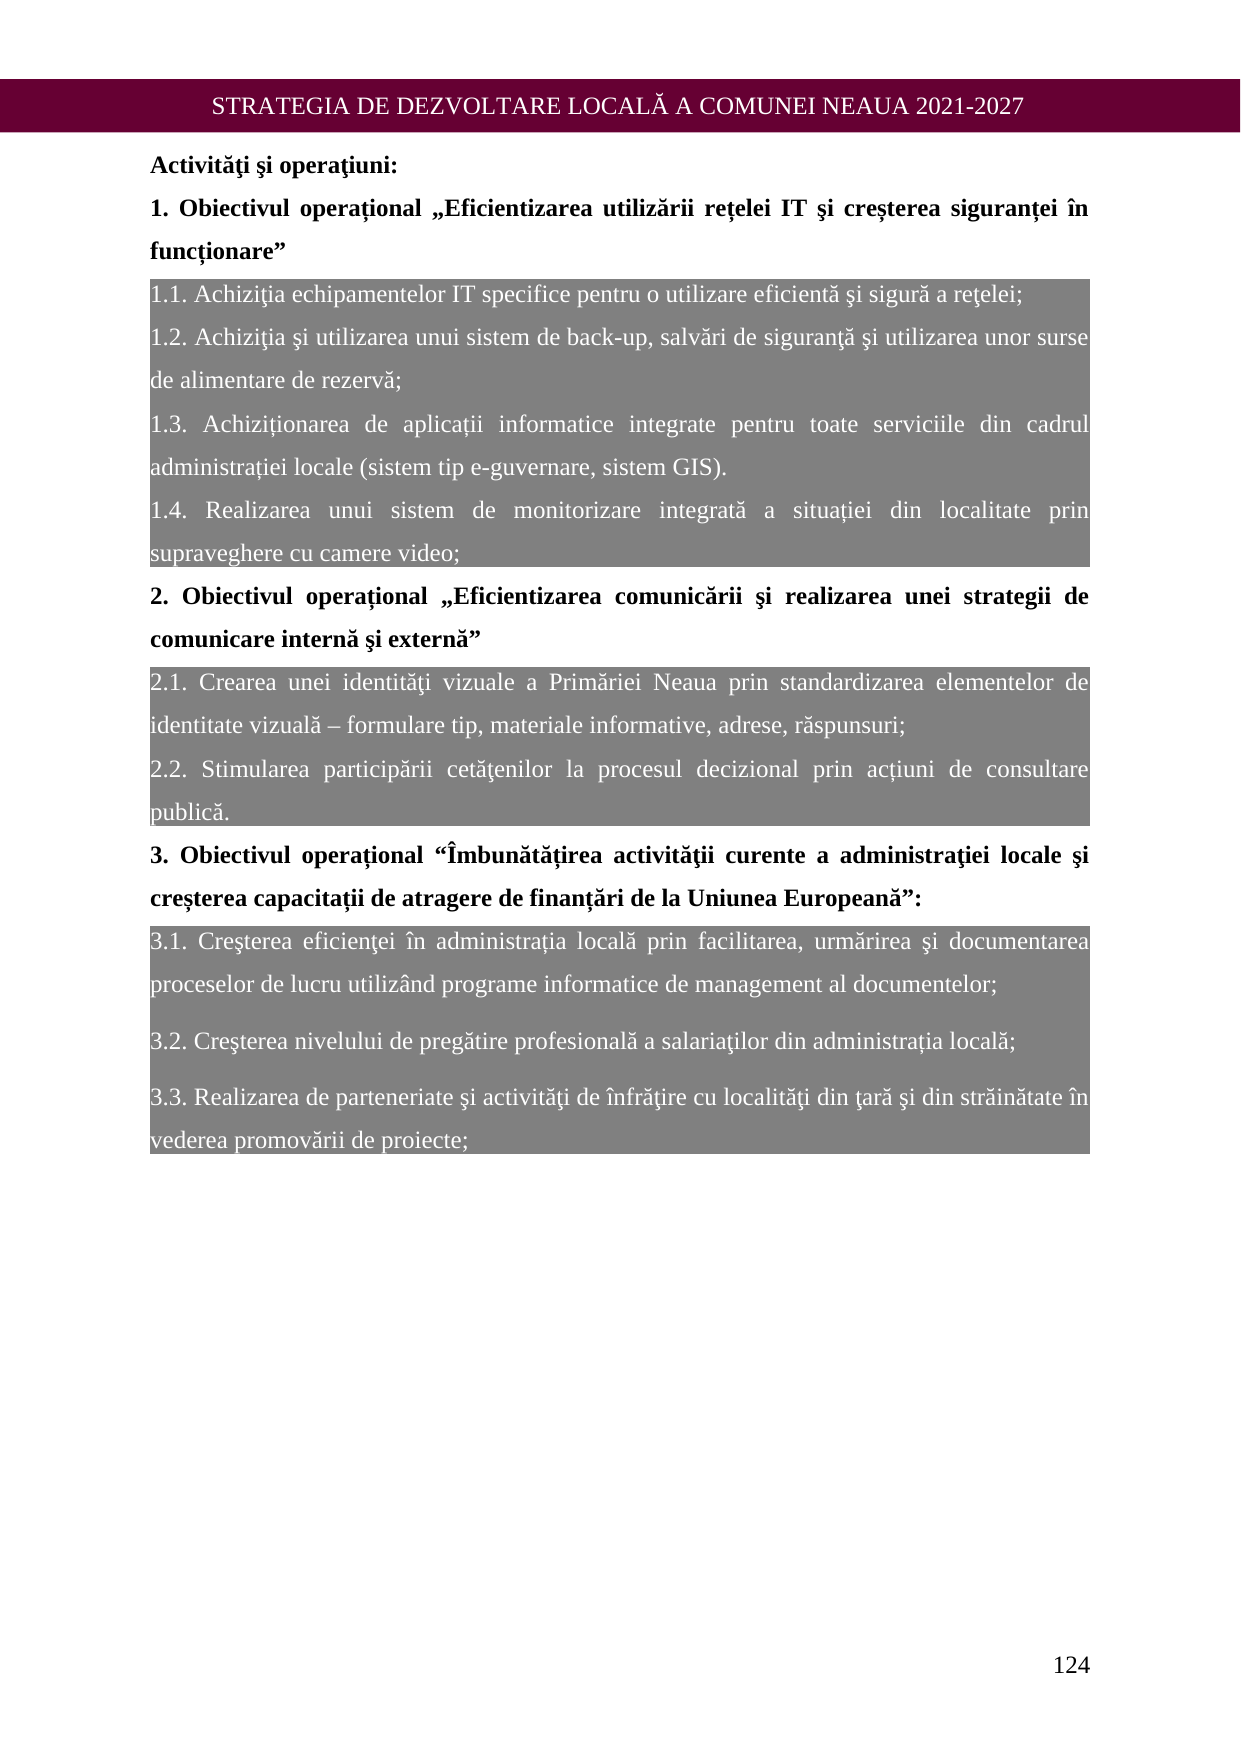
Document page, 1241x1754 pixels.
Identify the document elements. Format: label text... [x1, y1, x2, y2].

text 1.4. Realizarea unui sistem de monitorizare integrată a situației din localitate prin supraveghere cu camere video; [150, 495, 1090, 567]
text 1.3. Achiziționarea de aplicații informatice integrate pentru toate serviciile din cadrul administrației locale (sistem tip e-guvernare, sistem GIS). [150, 409, 1090, 481]
text 1.2. Achiziţia şi utilizarea unui sistem de back-up, salvări de siguranţă şi utilizarea unor surse de alimentare de rezervă; [150, 322, 1090, 394]
text 1. Obiectivul operațional „Eficientizarea utilizării rețelei IT şi creșterea siguranței în funcționare” [150, 193, 1090, 265]
text 3.3. Realizarea de parteneriate şi activităţi de înfrăţire cu localităţi din ţară şi din străinătate în vederea promovării de proiecte; [150, 1082, 1090, 1154]
text 2.2. Stimularea participării cetăţenilor la procesul decizional prin acțiuni de consultare publică. [150, 754, 1090, 826]
text 3.2. Creşterea nivelului de pregătire profesională a salariaţilor din administrația locală; [150, 1026, 1090, 1054]
text 3. Obiectivul operațional “Îmbunătățirea activităţii curente a administraţiei locale şi creșterea capacitații de atragere de finanțări de la Uniunea Europeană”: [150, 840, 1090, 912]
text 1.1. Achiziţia echipamentelor IT specifice pentru o utilizare eficientă şi sigură a reţelei; [150, 279, 1090, 308]
text 3.1. Creşterea eficienţei în administrația locală prin facilitarea, urmărirea şi documentarea proceselor de lucru utilizând programe informatice de management al documentelor; [150, 926, 1090, 998]
text Activităţi şi operaţiuni: [150, 150, 1090, 179]
text 2. Obiectivul operațional „Eficientizarea comunicării şi realizarea unei strategii de comunicare internă şi externă” [150, 581, 1090, 653]
text 2.1. Crearea unei identităţi vizuale a Primăriei Neaua prin standardizarea elementelor de identitate vizuală – formulare tip, materiale informative, adrese, răspunsuri; [150, 667, 1090, 739]
